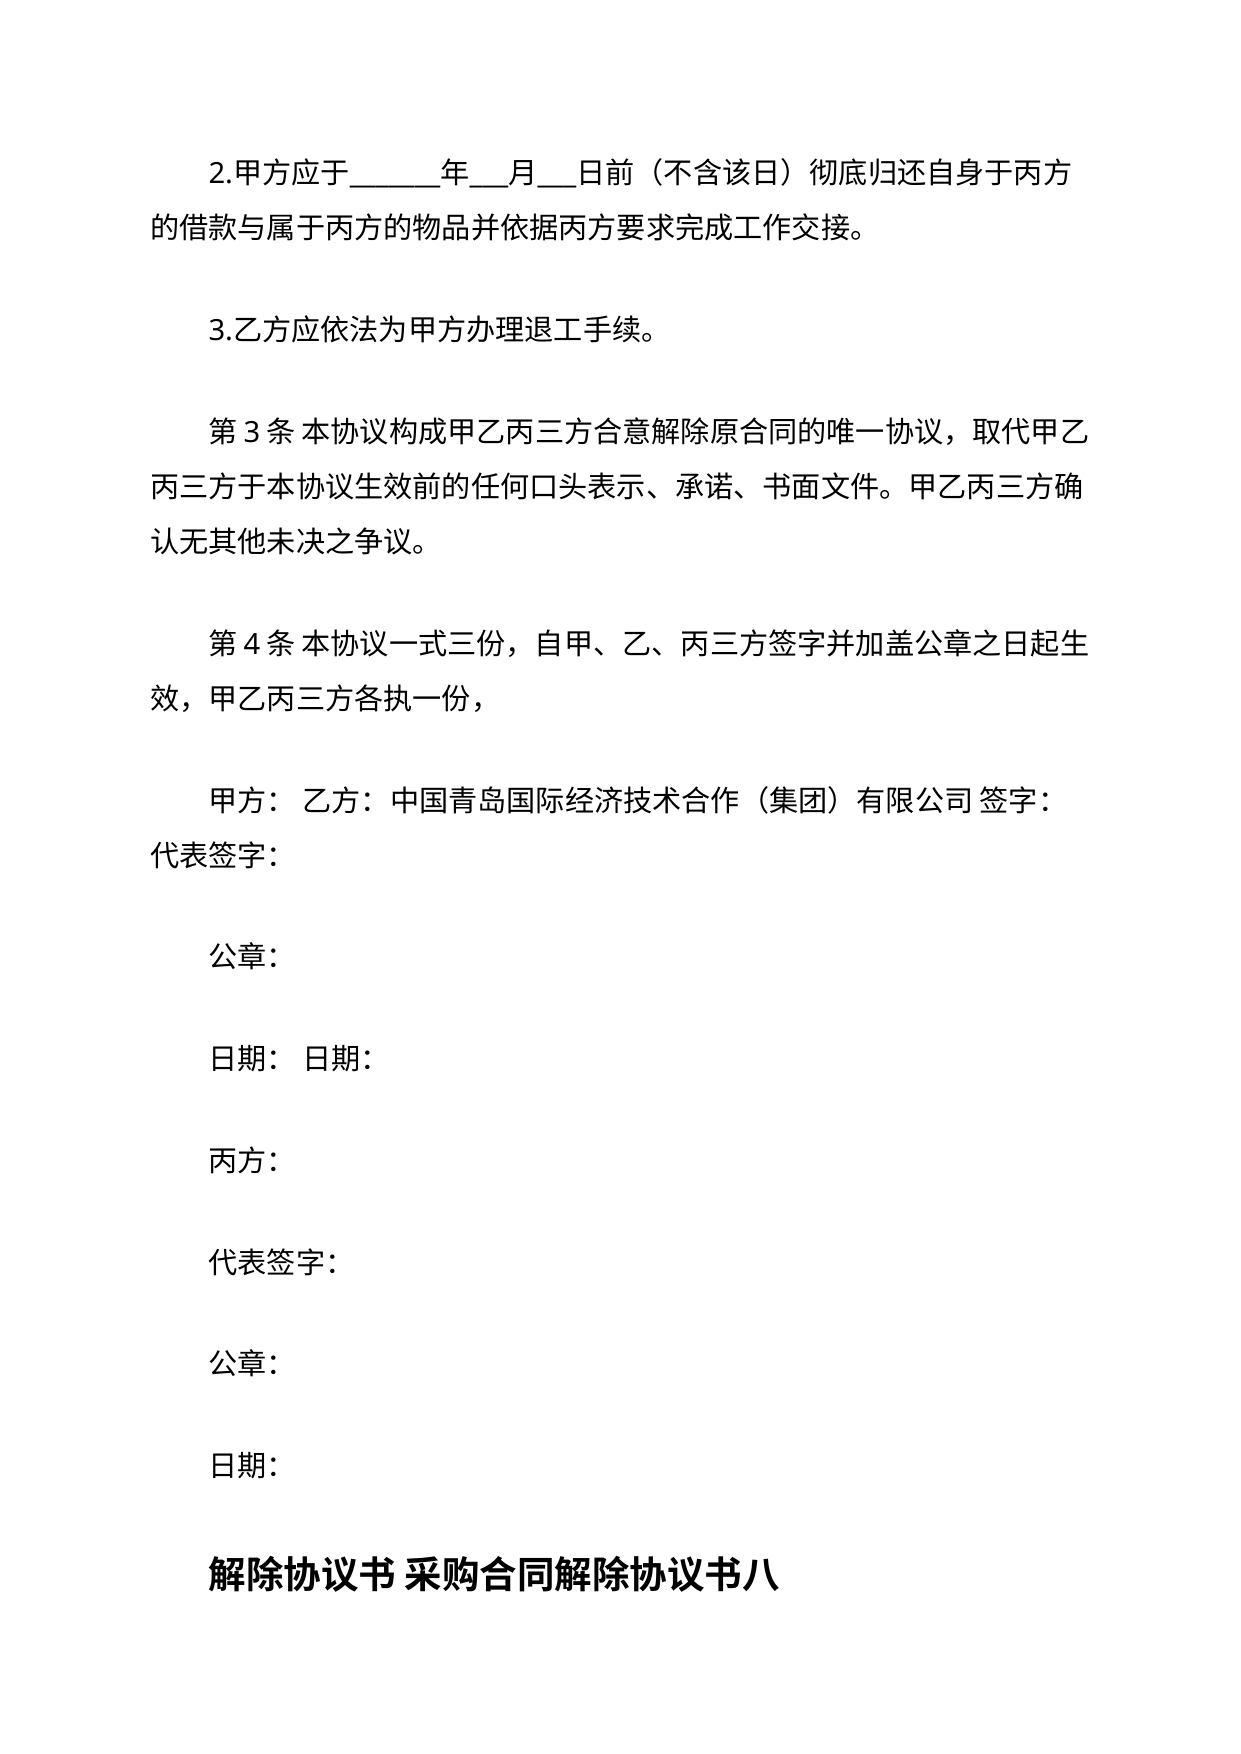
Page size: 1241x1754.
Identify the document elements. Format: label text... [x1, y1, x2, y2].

text 丙方： [150, 1137, 1090, 1180]
text 解除协议书 采购合同解除协议书八 [150, 1544, 1090, 1599]
text 日期： [150, 1443, 1090, 1485]
text 公章： [150, 934, 1090, 976]
text 3.乙方应依法为甲方办理退工手续。 [150, 307, 1090, 349]
text 2.甲方应于_______年___月___日前（不含该日）彻底归还自身于丙方的借款与属于丙方的物品并依据丙方要求完成工作交接。 [150, 150, 1090, 247]
text 甲方： 乙方：中国青岛国际经济技术合作（集团）有限公司 签字： 代表签字： [150, 777, 1090, 874]
text 公章： [150, 1341, 1090, 1383]
text 第4条 本协议一式三份，自甲、乙、丙三方签字并加盖公章之日起生效，甲乙丙三方各执一份， [150, 620, 1090, 718]
text 第3条 本协议构成甲乙丙三方合意解除原合同的唯一协议，取代甲乙丙三方于本协议生效前的任何口头表示、承诺、书面文件。甲乙丙三方确认无其他未决之争议。 [150, 409, 1090, 561]
text 代表签字： [150, 1239, 1090, 1281]
text 日期： 日期： [150, 1036, 1090, 1078]
